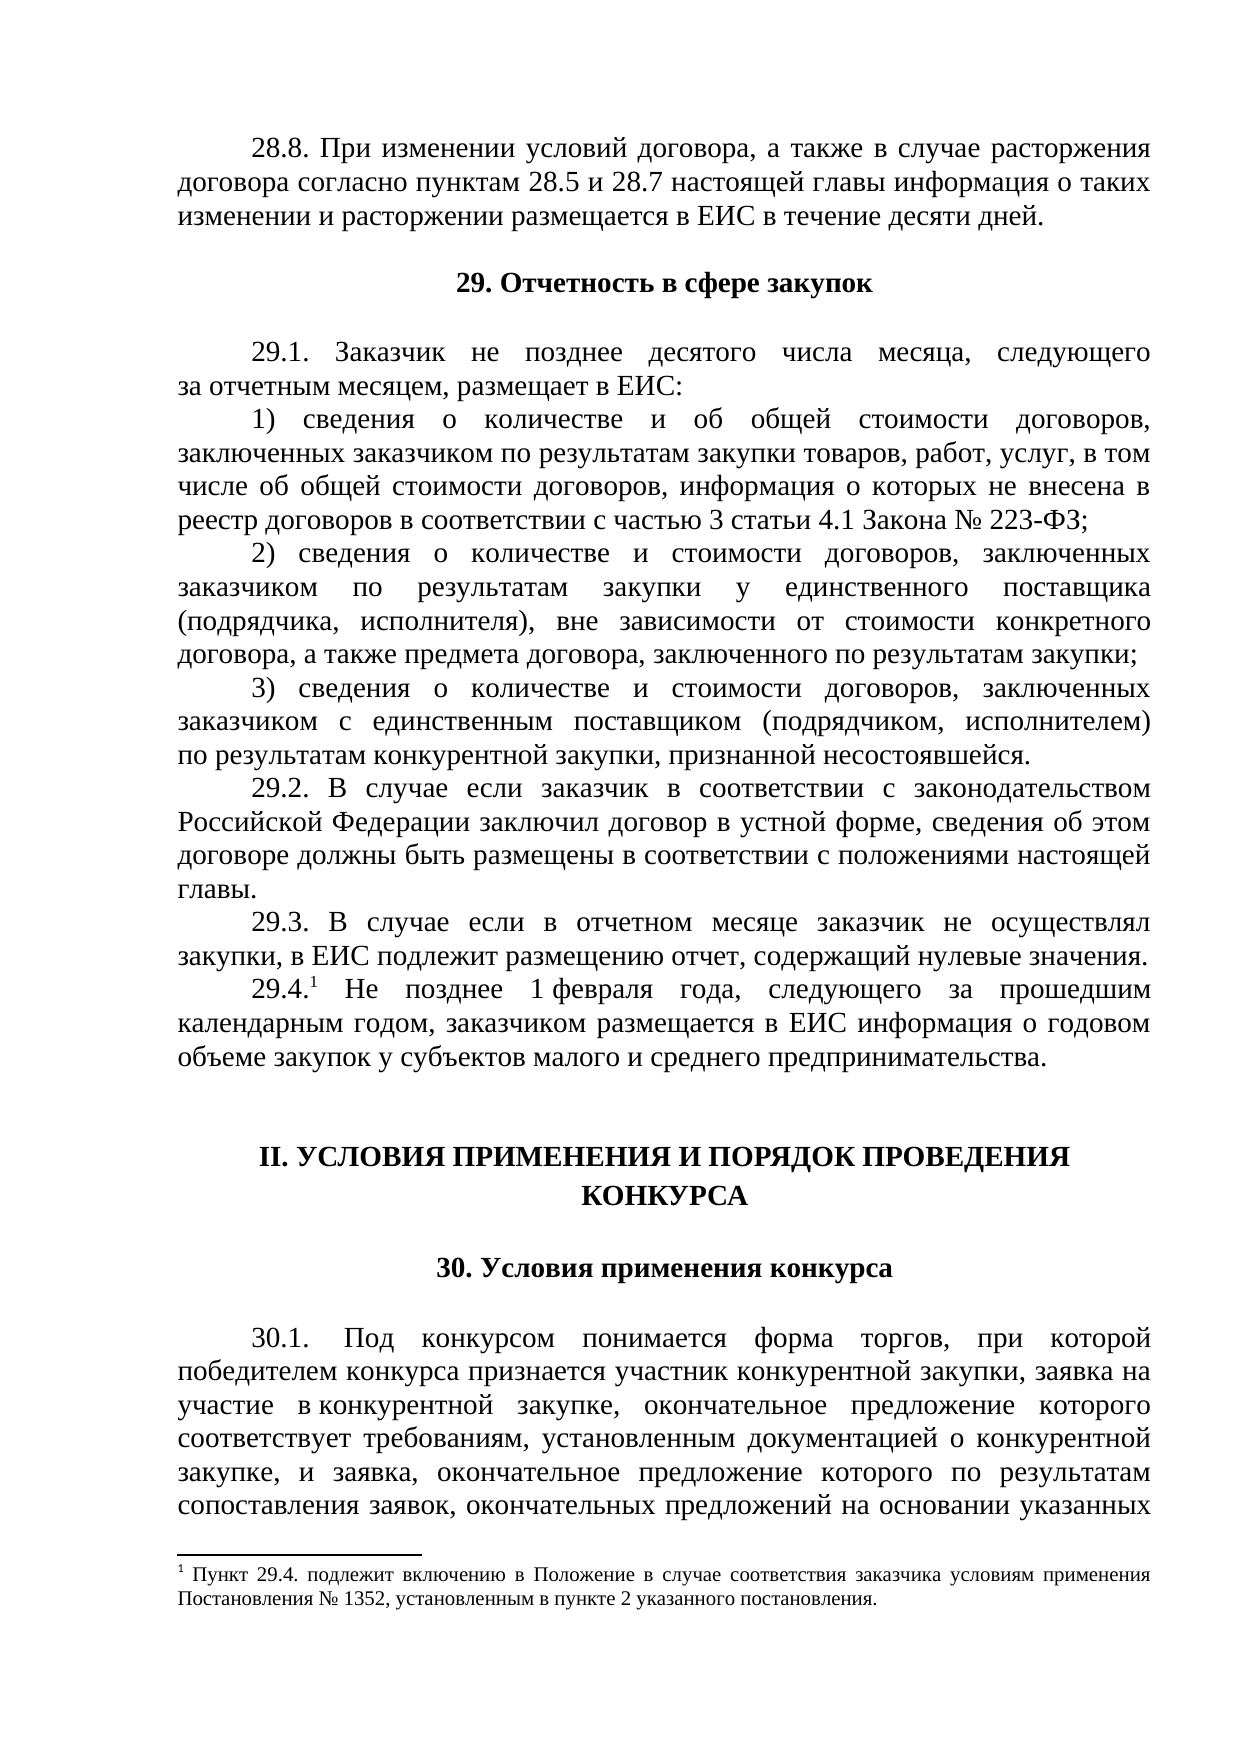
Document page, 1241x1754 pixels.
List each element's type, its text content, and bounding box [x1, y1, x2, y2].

text 29.4. Не позднее 1 февраля года, следующего за прошедшим календарным годом, заказчиком размещается в ЕИС информация о годовом объеме закупок у субъектов малого и среднего предпринимательства. [177, 972, 1152, 1072]
text 3) сведения о количестве и стоимости договоров, заключенных заказчиком с единственным поставщиком (подрядчиком, исполнителем) по результатам конкурентной закупки, признанной несостоявшейся. [177, 670, 1152, 770]
text 2) сведения о количестве и стоимости договоров, заключенных заказчиком по результатам закупки у единственного поставщика (подрядчика, исполнителя), вне зависимости от стоимости конкретного договора, а также предмета договора, заключенного по результатам закупки; [177, 536, 1152, 670]
subtitle 30. Условия применения конкурса [177, 1250, 1152, 1283]
text 29.2. В случае если заказчик в соответствии с законодательством Российской Федерации заключил договор в устной форме, сведения об этом договоре должны быть размещены в соответствии с положениями настоящей главы. [177, 770, 1152, 904]
subtitle II. УСЛОВИЯ ПРИМЕНЕНИЯ И ПОРЯДОК ПРОВЕДЕНИЯ КОНКУРСА [177, 1139, 1152, 1211]
subtitle 29. Отчетность в сфере закупок [177, 265, 1152, 298]
text 29.1. Заказчик не позднее десятого числа месяца, следующего за отчетным месяцем, размещает в ЕИС: [177, 334, 1152, 401]
text 28.8. При изменении условий договора, а также в случае расторжения договора согласно пунктам 28.5 и 28.7 настоящей главы информация о таких изменении и расторжении размещается в ЕИС в течение десяти дней. [177, 131, 1152, 231]
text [177, 1320, 1152, 1521]
text 29.3. В случае если в отчетном месяце заказчик не осуществлял закупки, в ЕИС подлежит размещению отчет, содержащий нулевые значения. [177, 904, 1152, 972]
text 1) сведения о количестве и об общей стоимости договоров, заключенных заказчиком по результатам закупки товаров, работ, услуг, в том числе об общей стоимости договоров, информация о которых не внесена в реестр договоров в соответствии с частью 3 статьи 4.1 Закона № 223-ФЗ; [177, 401, 1152, 536]
